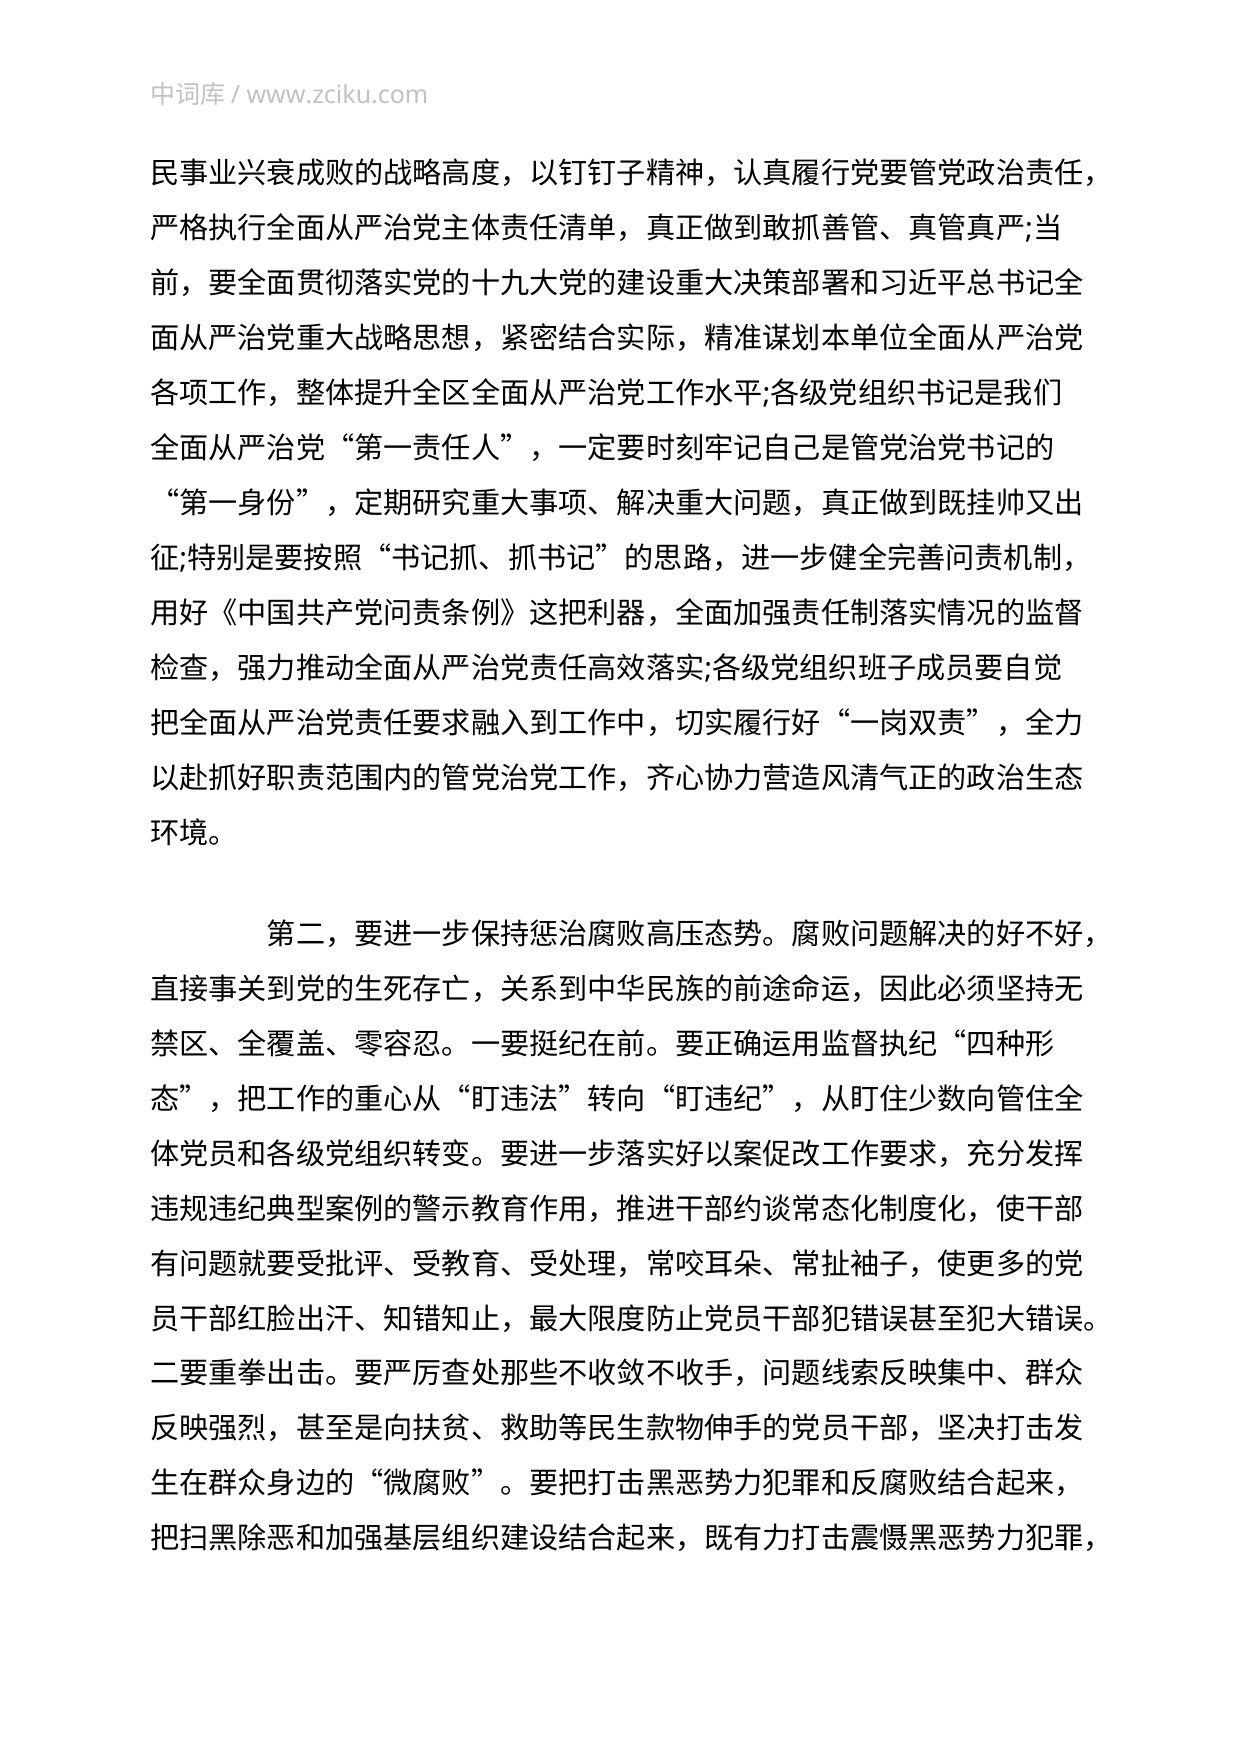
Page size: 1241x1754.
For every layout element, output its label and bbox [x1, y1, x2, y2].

text [150, 911, 1090, 1557]
text [150, 150, 1090, 851]
